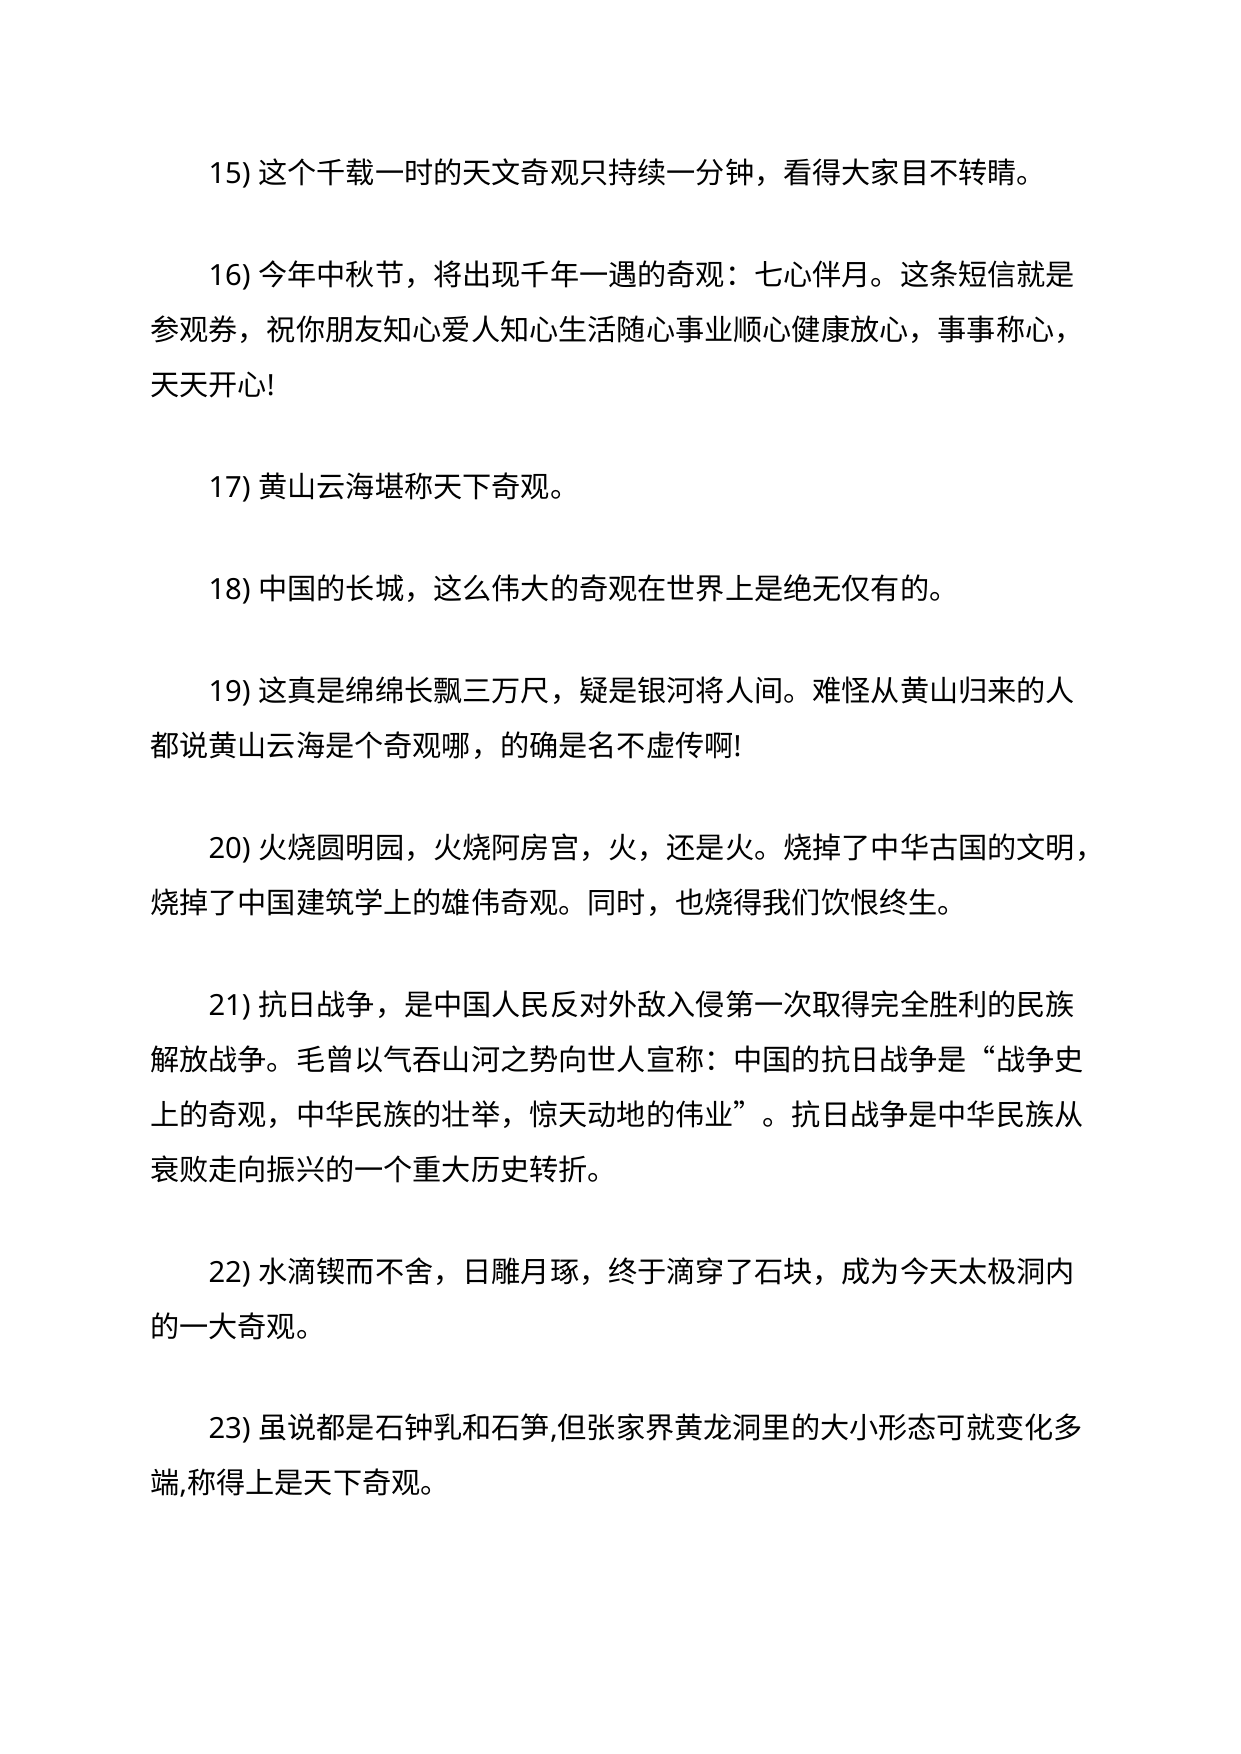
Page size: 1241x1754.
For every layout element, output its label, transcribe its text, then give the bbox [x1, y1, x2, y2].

text 21) 抗日战争，是中国人民反对外敌入侵第一次取得完全胜利的民族解放战争。毛曾以气吞山河之势向世人宣称：中国的抗日战争是“战争史上的奇观，中华民族的壮举，惊天动地的伟业”。抗日战争是中华民族从衰败走向振兴的一个重大历史转折。 [150, 982, 1090, 1189]
text 19) 这真是绵绵长飘三万尺，疑是银河将人间。难怪从黄山归来的人都说黄山云海是个奇观哪，的确是名不虚传啊! [150, 668, 1090, 765]
text 22) 水滴锲而不舍，日雕月琢，终于滴穿了石块，成为今天太极洞内的一大奇观。 [150, 1248, 1090, 1345]
text 17) 黄山云海堪称天下奇观。 [150, 464, 1090, 506]
text 15) 这个千载一时的天文奇观只持续一分钟，看得大家目不转睛。 [150, 150, 1090, 192]
text 16) 今年中秋节，将出现千年一遇的奇观：七心伴月。这条短信就是参观券，祝你朋友知心爱人知心生活随心事业顺心健康放心，事事称心，天天开心! [150, 252, 1090, 404]
text 20) 火烧圆明园，火烧阿房宫，火，还是火。烧掉了中华古国的文明，烧掉了中国建筑学上的雄伟奇观。同时，也烧得我们饮恨终生。 [150, 825, 1090, 922]
text 23) 虽说都是石钟乳和石笋,但张家界黄龙洞里的大小形态可就变化多端,称得上是天下奇观。 [150, 1405, 1090, 1502]
text 18) 中国的长城，这么伟大的奇观在世界上是绝无仅有的。 [150, 566, 1090, 608]
